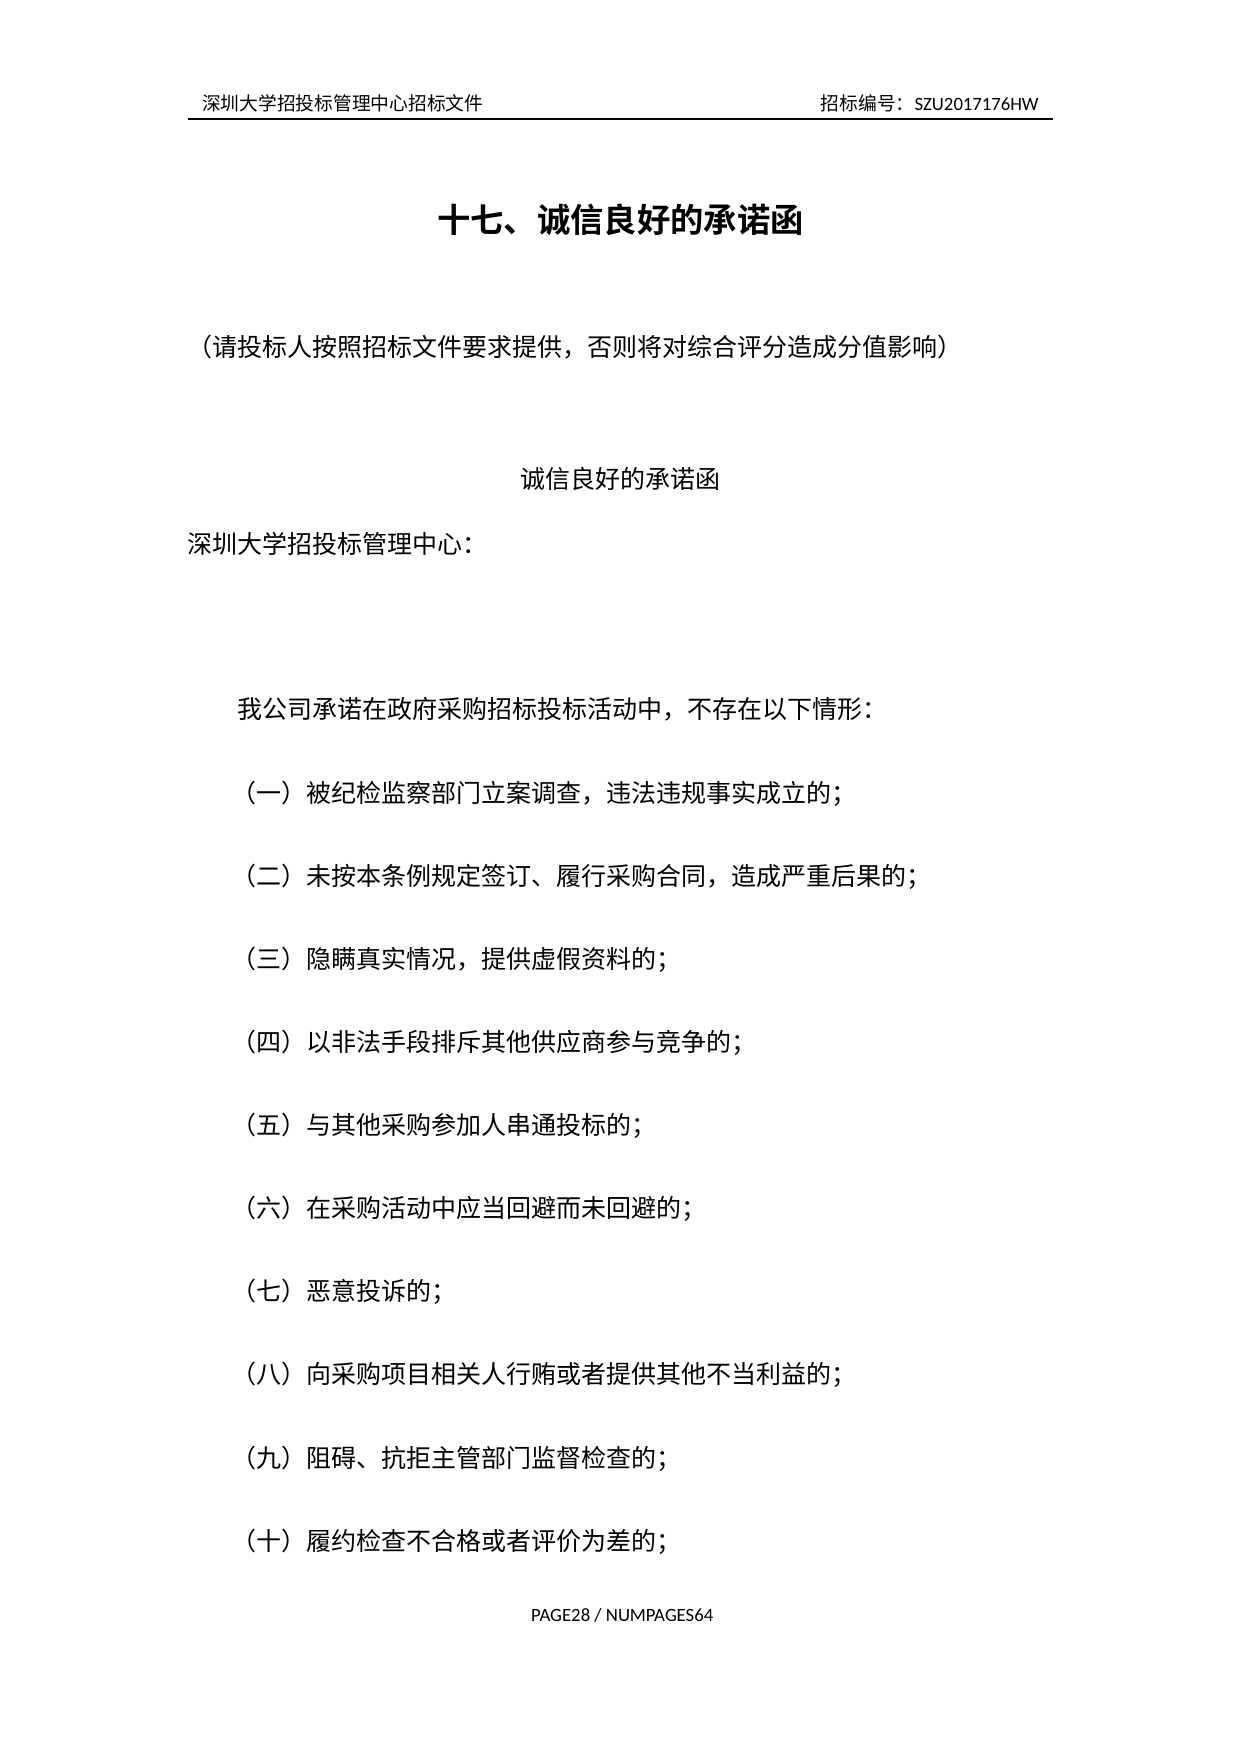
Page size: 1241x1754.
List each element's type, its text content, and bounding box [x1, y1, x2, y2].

text （八）向采购项目相关人行贿或者提供其他不当利益的； [231, 1341, 1053, 1406]
text （五）与其他采购参加人串通投标的； [231, 1091, 1053, 1156]
text 我公司承诺在政府采购招标投标活动中，不存在以下情形： [187, 676, 1053, 741]
subtitle 十七、诚信良好的承诺函 [187, 186, 1053, 251]
text （七）恶意投诉的； [231, 1257, 1053, 1322]
text （一）被纪检监察部门立案调查，违法违规事实成立的； [231, 759, 1053, 824]
text （四）以非法手段排斥其他供应商参与竞争的； [231, 1008, 1053, 1073]
text （三）隐瞒真实情况，提供虚假资料的； [231, 925, 1053, 990]
text 诚信良好的承诺函 [187, 445, 1053, 510]
text （二）未按本条例规定签订、履行采购合同，造成严重后果的； [231, 842, 1053, 907]
text （十）履约检查不合格或者评价为差的； [231, 1507, 1053, 1572]
text （请投标人按照招标文件要求提供，否则将对综合评分造成分值影响） [187, 313, 1053, 378]
text 深圳大学招投标管理中心： [187, 510, 1053, 575]
text （六）在采购活动中应当回避而未回避的； [231, 1174, 1053, 1239]
text （九）阻碍、抗拒主管部门监督检查的； [231, 1424, 1053, 1489]
